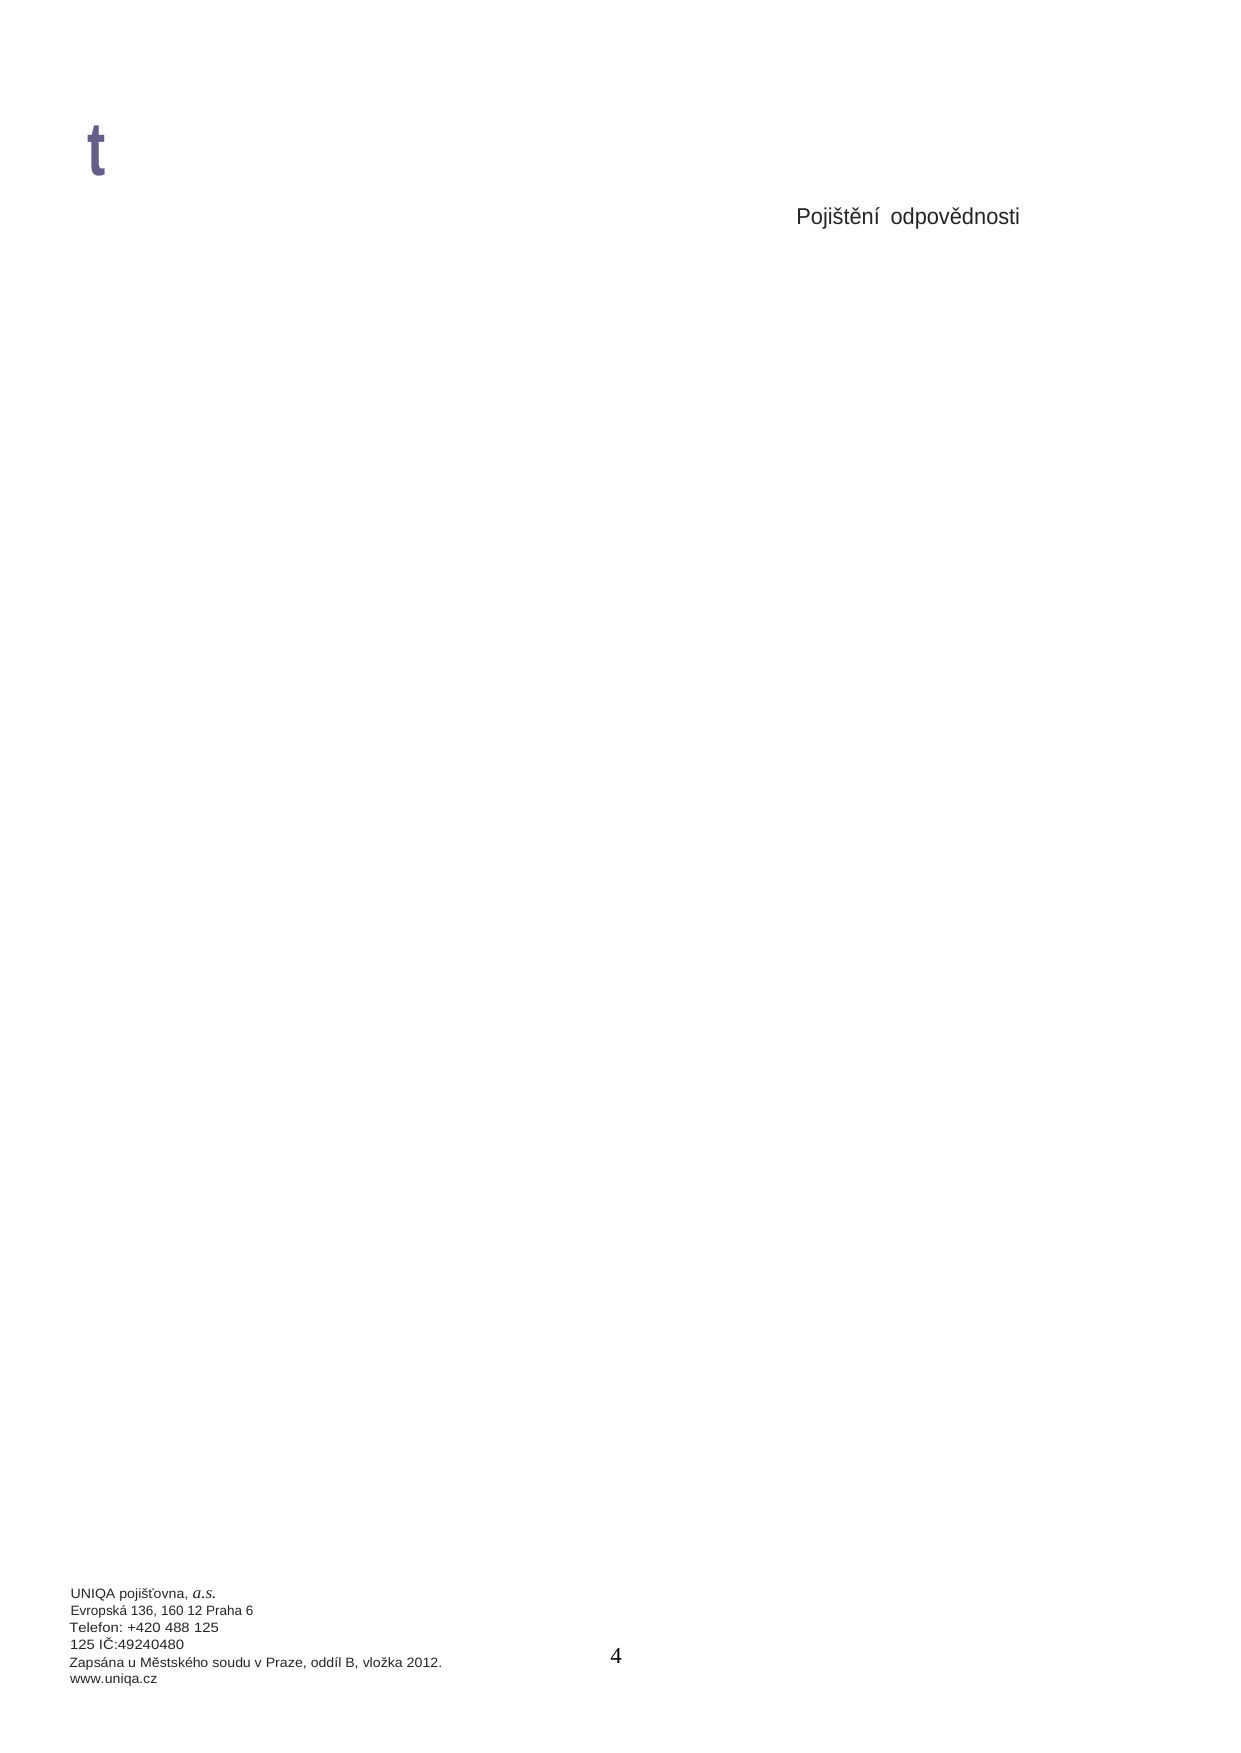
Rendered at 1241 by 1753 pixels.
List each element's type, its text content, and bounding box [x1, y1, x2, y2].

text Pojištění odpovědnosti [211, 203, 1101, 229]
text t [87, 81, 1101, 199]
